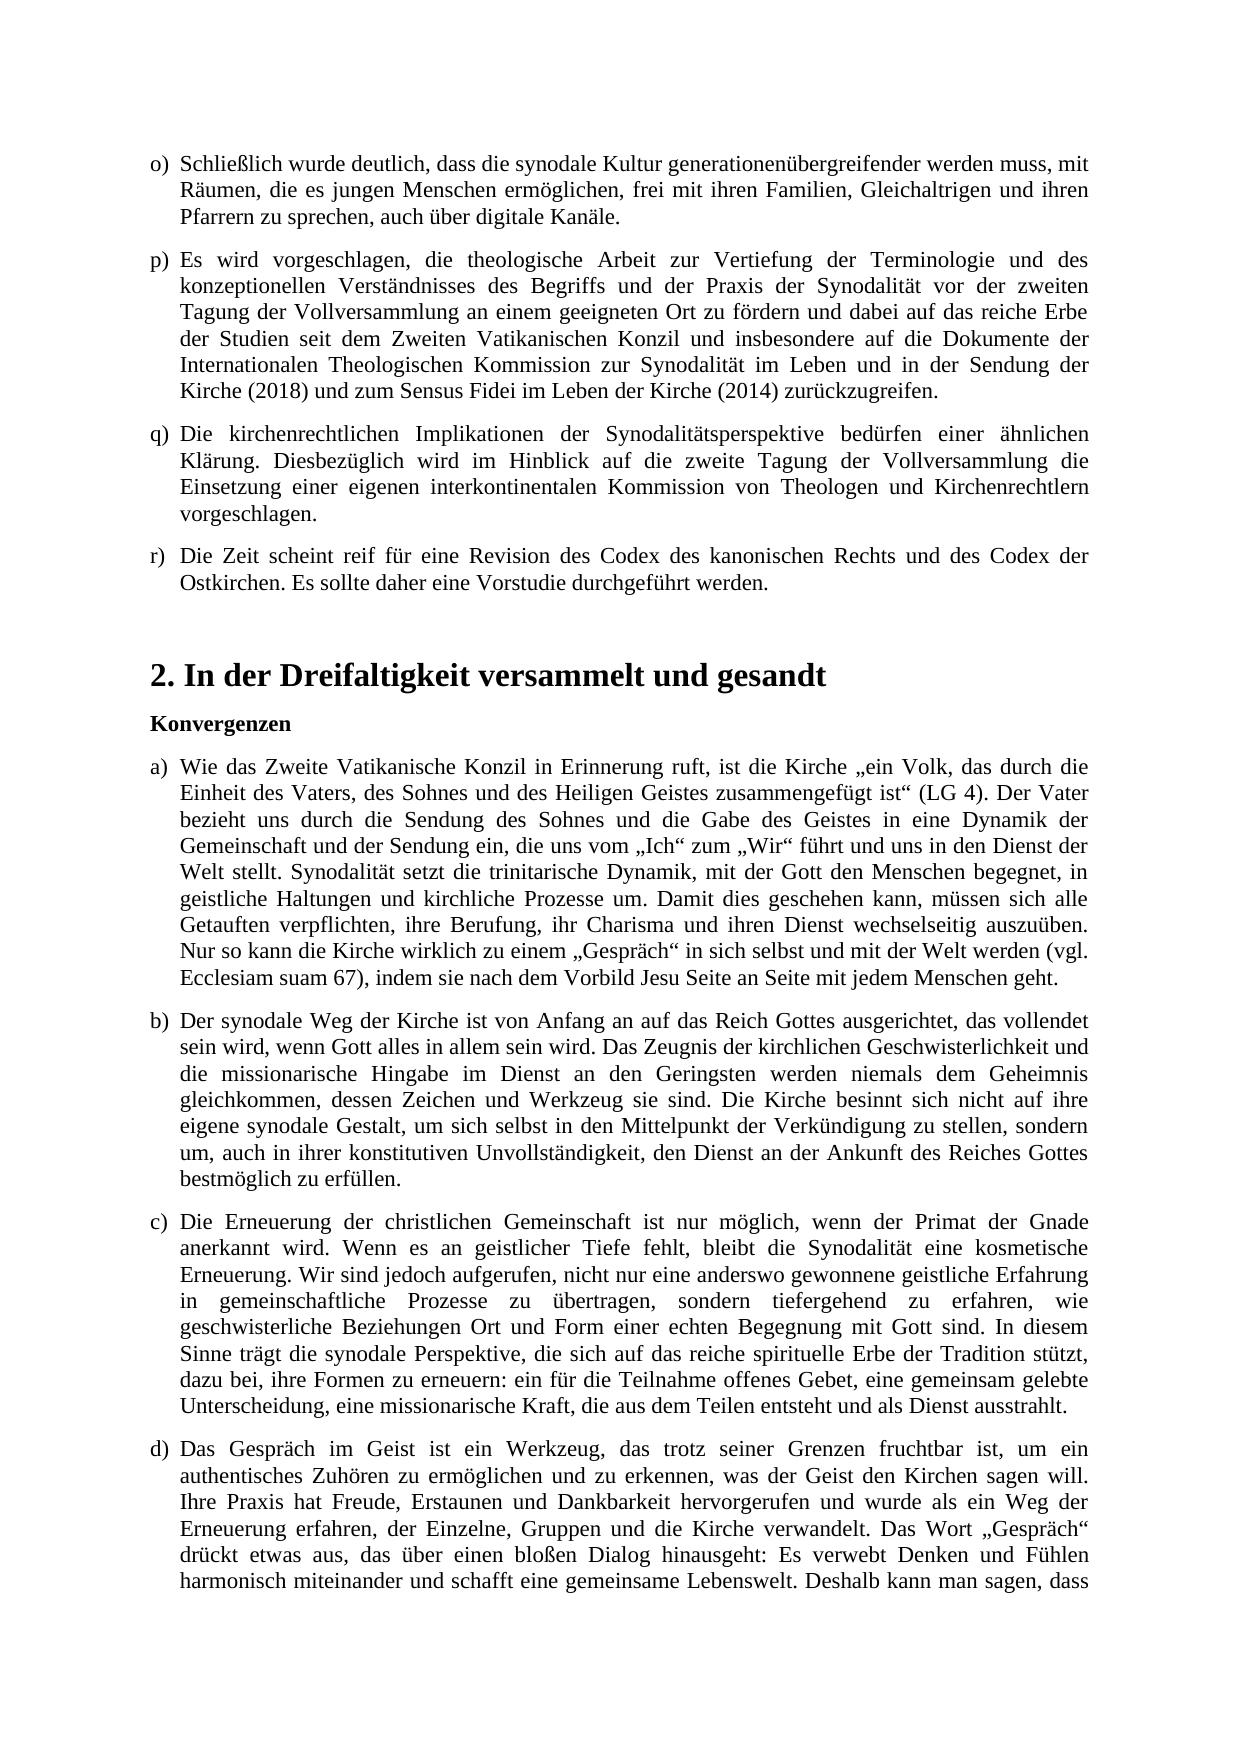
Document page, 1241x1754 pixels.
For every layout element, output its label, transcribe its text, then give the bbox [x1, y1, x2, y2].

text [150, 1436, 1090, 1594]
text p) Es wird vorgeschlagen, die theologische Arbeit zur Vertiefung der Terminologie und des konzeptionellen Verständnisses des Begriffs und der Praxis der Synodalität vor der zweiten Tagung der Vollversammlung an einem geeigneten Ort zu fördern und dabei auf das reiche Erbe der Studien seit dem Zweiten Vatikanischen Konzil und insbesondere auf die Dokumente der Internationalen Theologischen Kommission zur Synodalität im Leben und in der Sendung der Kirche (2018) und zum Sensus Fidei im Leben der Kirche (2014) zurückzugreifen. [150, 246, 1090, 404]
text r) Die Zeit scheint reif für eine Revision des Codex des kanonischen Rechts und des Codex der Ostkirchen. Es sollte daher eine Vorstudie durchgeführt werden. [150, 543, 1090, 595]
text b) Der synodale Weg der Kirche ist von Anfang an auf das Reich Gottes ausgerichtet, das vollendet sein wird, wenn Gott alles in allem sein wird. Das Zeugnis der kirchlichen Geschwisterlichkeit und die missionarische Hingabe im Dienst an den Geringsten werden niemals dem Geheimnis gleichkommen, dessen Zeichen und Werkzeug sie sind. Die Kirche besinnt sich nicht auf ihre eigene synodale Gestalt, um sich selbst in den Mittelpunkt der Verkündigung zu stellen, sondern um, auch in ihrer konstitutiven Unvollständigkeit, den Dienst an der Ankunft des Reiches Gottes bestmöglich zu erfüllen. [150, 1007, 1090, 1191]
text q) Die kirchenrechtlichen Implikationen der Synodalitätsperspektive bedürfen einer ähnlichen Klärung. Diesbezüglich wird im Hinblick auf die zweite Tagung der Vollversammlung die Einsetzung einer eigenen interkontinentalen Kommission von Theologen und Kirchenrechtlern vorgeschlagen. [150, 421, 1090, 526]
text Konvergenzen [150, 710, 1090, 736]
text c) Die Erneuerung der christlichen Gemeinschaft ist nur möglich, wenn der Primat der Gnade anerkannt wird. Wenn es an geistlicher Tiefe fehlt, bleibt die Synodalität eine kosmetische Erneuerung. Wir sind jedoch aufgerufen, nicht nur eine anderswo gewonnene geistliche Erfahrung in gemeinschaftliche Prozesse zu übertragen, sondern tiefergehend zu erfahren, wie geschwisterliche Beziehungen Ort und Form einer echten Begegnung mit Gott sind. In diesem Sinne trägt die synodale Perspektive, die sich auf das reiche spirituelle Erbe der Tradition stützt, dazu bei, ihre Formen zu erneuern: ein für die Teilnahme offenes Gebet, eine gemeinsam gelebte Unterscheidung, eine missionarische Kraft, die aus dem Teilen entsteht und als Dienst ausstrahlt. [150, 1208, 1090, 1419]
text o) Schließlich wurde deutlich, dass die synodale Kultur generationenübergreifender werden muss, mit Räumen, die es jungen Menschen ermöglichen, frei mit ihren Familien, Gleichaltrigen und ihren Pfarrern zu sprechen, auch über digitale Kanäle. [150, 150, 1090, 229]
text 2. In der Dreifaltigkeit versammelt und gesandt [150, 655, 1090, 693]
text a) Wie das Zweite Vatikanische Konzil in Erinnerung ruft, ist die Kirche „ein Volk, das durch die Einheit des Vaters, des Sohnes und des Heiligen Geistes zusammengefügt ist“ (LG 4). Der Vater bezieht uns durch die Sendung des Sohnes und die Gabe des Geistes in eine Dynamik der Gemeinschaft und der Sendung ein, die uns vom „Ich“ zum „Wir“ führt und uns in den Dienst der Welt stellt. Synodalität setzt die trinitarische Dynamik, mit der Gott den Menschen begegnet, in geistliche Haltungen und kirchliche Prozesse um. Damit dies geschehen kann, müssen sich alle Getauften verpflichten, ihre Berufung, ihr Charisma und ihren Dienst wechselseitig auszuüben. Nur so kann die Kirche wirklich zu einem „Gespräch“ in sich selbst und mit der Welt werden (vgl. Ecclesiam suam 67), indem sie nach dem Vorbild Jesu Seite an Seite mit jedem Menschen geht. [150, 753, 1090, 990]
